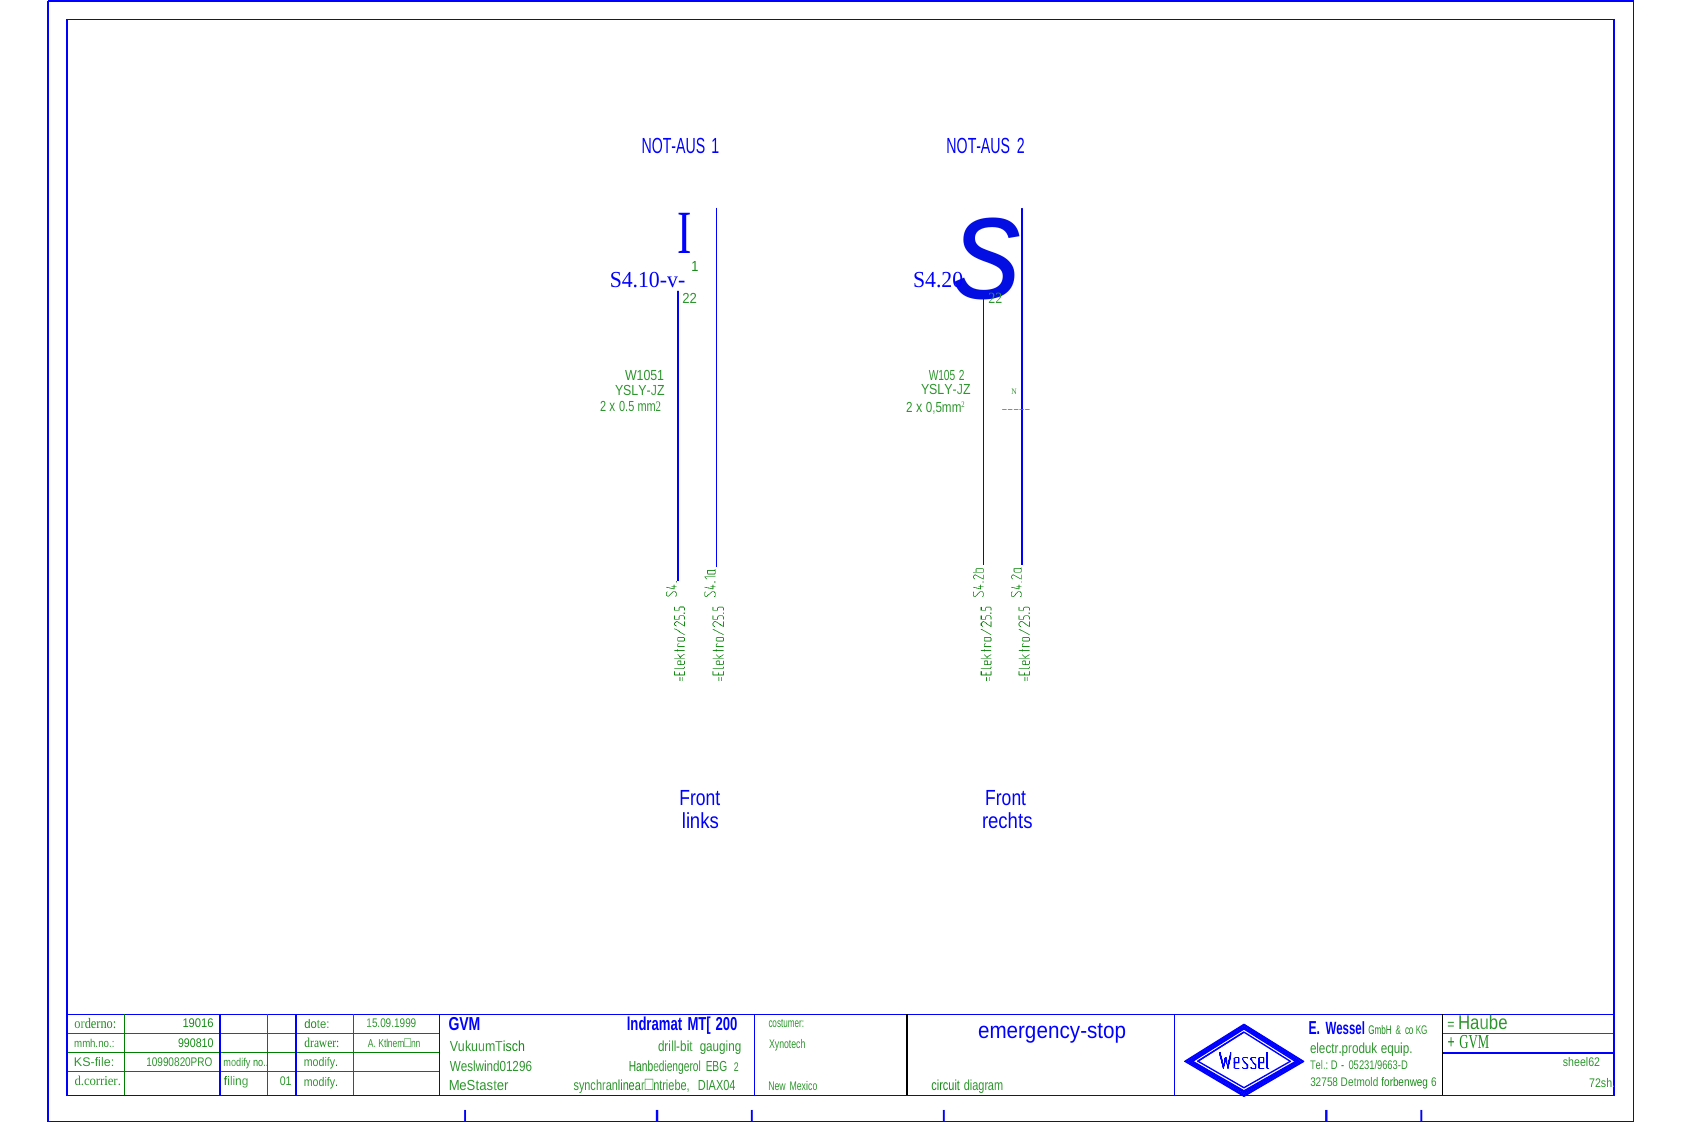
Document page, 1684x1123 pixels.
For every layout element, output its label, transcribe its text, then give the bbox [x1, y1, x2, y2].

table_cell emergency-stop circuit diagram [908, 1015, 1174, 1095]
table_cell 19016 [125, 1015, 219, 1033]
table_cell orderno: [68, 1015, 124, 1033]
table_cell [268, 1015, 295, 1033]
table_cell 10990820PRO [125, 1053, 219, 1071]
table_cell mmh.no.: [68, 1034, 124, 1052]
table_cell [354, 1072, 439, 1095]
table_cell modify. [297, 1072, 353, 1095]
table_cell costumer: Xynotech New Mexico [755, 1015, 906, 1095]
table_header NOT-AUS 1 NOT-AUS 2 I1 s S4.10-v- S4.20 22 22 W1051 W105 2 YSLY-JZ YSLY-JZ N 2 x 0.5 mm2 2 x 0,5mm2 ----- Front Front links rechts [68, 20, 1613, 1014]
table_cell 01 [268, 1072, 295, 1095]
table_cell [221, 1034, 267, 1052]
table_cell KS-file: [68, 1053, 124, 1071]
table_cell [354, 1053, 439, 1071]
table_cell [268, 1034, 295, 1052]
table_cell modify no.. [221, 1053, 267, 1071]
table_cell 990810 [125, 1034, 219, 1052]
table_cell d.corrier. [68, 1072, 124, 1095]
table_cell drawer: [297, 1034, 353, 1052]
table_cell + GVM [1443, 1034, 1613, 1052]
table_cell 15.09.1999 [354, 1015, 439, 1033]
table_cell [268, 1053, 295, 1071]
table_cell sheel62 72sh. [1443, 1054, 1613, 1095]
table_cell = Haube [1443, 1015, 1613, 1033]
table_cell filing [221, 1072, 267, 1095]
table_cell A. Ktlnem□nn [354, 1034, 439, 1052]
table_cell GVM lndramat MT[ 200 VukuumTisch drill-bit gauging Weslwind01296 Hanbediengerol EBG 2 MeStaster synchranlinear□ntriebe, DIAX04 [440, 1015, 754, 1095]
table_cell dote: [297, 1015, 353, 1033]
table_cell modify. [297, 1053, 353, 1071]
table_cell [221, 1015, 267, 1033]
table_cell E. Wessel GmbH & co KG electr.produk equip. Tel.: D - 05231/9663-D 32758 Detmold forbenweg 6 [1175, 1015, 1442, 1095]
table_cell [125, 1072, 219, 1095]
